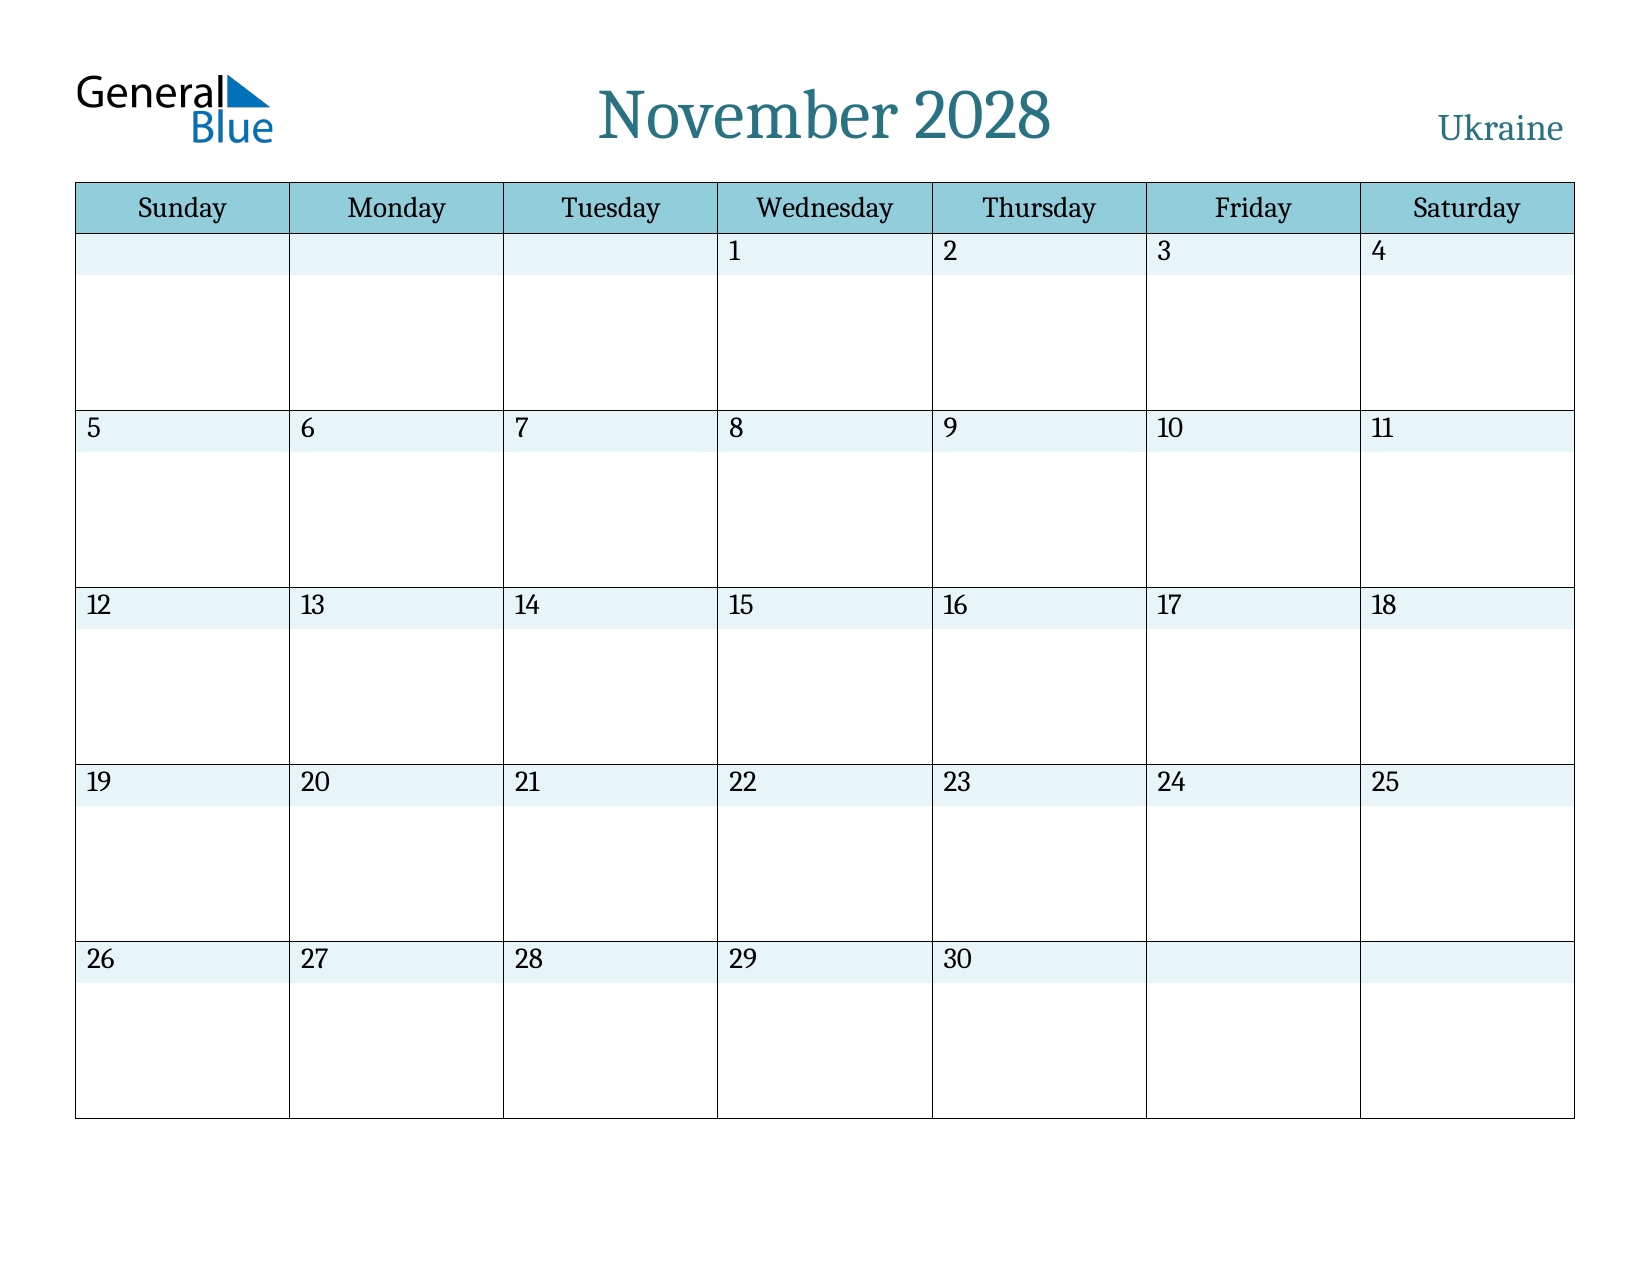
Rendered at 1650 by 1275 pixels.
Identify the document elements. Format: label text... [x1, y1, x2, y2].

table_cell 30 [933, 942, 1146, 983]
table_cell 21 [504, 765, 717, 806]
table_cell 22 [718, 765, 932, 806]
table_cell [718, 275, 932, 410]
table_cell Wednesday [718, 183, 932, 233]
table_cell [1147, 942, 1360, 983]
table_cell Friday [1147, 183, 1360, 233]
table_header [76, 75, 503, 182]
table_cell 7 [504, 411, 717, 452]
table_cell [933, 452, 1146, 587]
table_cell [718, 452, 932, 587]
table_cell 1 [718, 234, 932, 275]
table_cell 14 [504, 588, 717, 629]
table_cell [504, 983, 717, 1118]
table_cell [1361, 942, 1574, 983]
table_cell [1361, 452, 1574, 587]
table_cell 17 [1147, 588, 1360, 629]
table_cell [933, 275, 1146, 410]
table_cell 27 [290, 942, 503, 983]
table_cell 25 [1361, 765, 1574, 806]
table_cell 4 [1361, 234, 1574, 275]
table_cell [1147, 806, 1360, 941]
table_cell [1361, 983, 1574, 1118]
table_cell Tuesday [504, 183, 717, 233]
table_cell [504, 275, 717, 410]
table_cell 3 [1147, 234, 1360, 275]
table_cell 9 [933, 411, 1146, 452]
table_cell [1147, 629, 1360, 764]
table_cell 15 [718, 588, 932, 629]
table_cell 5 [76, 411, 289, 452]
table_cell 23 [933, 765, 1146, 806]
table_cell [290, 983, 503, 1118]
table_cell 16 [933, 588, 1146, 629]
table_cell 20 [290, 765, 503, 806]
table_cell [718, 806, 932, 941]
table_header Ukraine [1146, 75, 1574, 182]
table_cell 8 [718, 411, 932, 452]
table_cell 6 [290, 411, 503, 452]
table_cell [718, 629, 932, 764]
table_cell [718, 983, 932, 1118]
table_cell [1147, 452, 1360, 587]
table_cell [504, 234, 717, 275]
table_cell [290, 452, 503, 587]
table_cell Sunday [76, 183, 289, 233]
table_cell 12 [76, 588, 289, 629]
table_cell [290, 806, 503, 941]
table_cell [1147, 983, 1360, 1118]
table_cell Saturday [1361, 183, 1574, 233]
table_cell [933, 629, 1146, 764]
table_cell 19 [76, 765, 289, 806]
table_cell [504, 806, 717, 941]
table_cell [76, 452, 289, 587]
table_cell [1361, 806, 1574, 941]
table_cell [504, 452, 717, 587]
table_cell 28 [504, 942, 717, 983]
table_cell [504, 629, 717, 764]
table_cell [1361, 629, 1574, 764]
table_cell [76, 234, 289, 275]
picture [77, 75, 273, 143]
table_cell Monday [290, 183, 503, 233]
table_cell 10 [1147, 411, 1360, 452]
table_cell [76, 983, 289, 1118]
table_cell 18 [1361, 588, 1574, 629]
table_cell [76, 629, 289, 764]
table_header November 2028 [504, 75, 1146, 182]
table_cell [290, 629, 503, 764]
table_cell [933, 983, 1146, 1118]
table_cell [1361, 275, 1574, 410]
table_cell Thursday [933, 183, 1146, 233]
table_cell 13 [290, 588, 503, 629]
table_cell 24 [1147, 765, 1360, 806]
table_cell 2 [933, 234, 1146, 275]
table_cell [76, 806, 289, 941]
table_cell [290, 234, 503, 275]
table_cell 29 [718, 942, 932, 983]
table_cell [76, 275, 289, 410]
table_cell [1147, 275, 1360, 410]
table_cell [933, 806, 1146, 941]
table_cell 26 [76, 942, 289, 983]
table_cell 11 [1361, 411, 1574, 452]
table_cell [290, 275, 503, 410]
